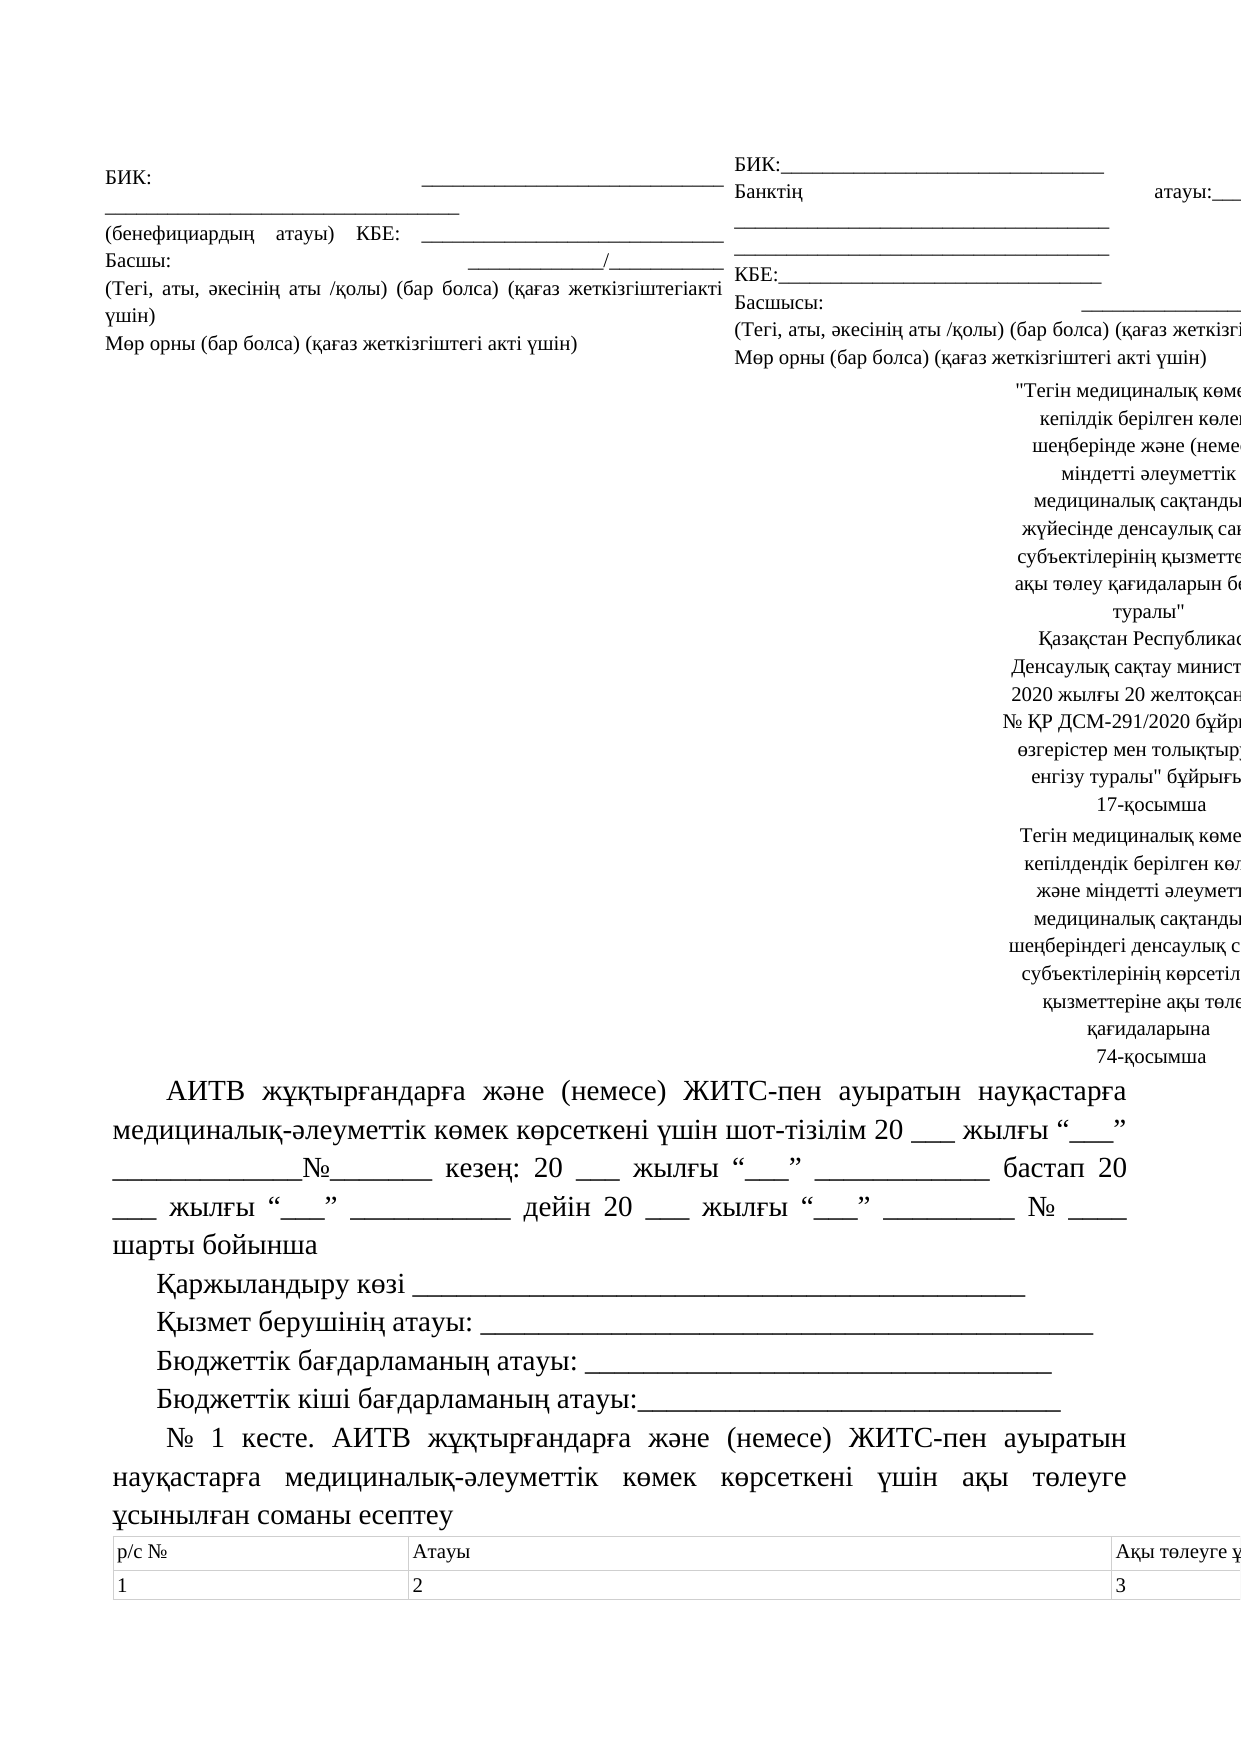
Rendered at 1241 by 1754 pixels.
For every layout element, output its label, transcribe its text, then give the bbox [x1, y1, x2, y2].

text Қаржыландыру көзі __________________________________________ [112, 1266, 1128, 1299]
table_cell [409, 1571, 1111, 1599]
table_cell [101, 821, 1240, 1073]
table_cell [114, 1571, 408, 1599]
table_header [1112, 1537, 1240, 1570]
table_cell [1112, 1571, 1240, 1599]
text Бюджеттік кіші бағдарламаның атауы:_____________________________ [112, 1382, 1128, 1415]
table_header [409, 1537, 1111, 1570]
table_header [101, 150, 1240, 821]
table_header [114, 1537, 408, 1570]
text № 1 кесте. АИТВ жұқтырғандарға және (немесе) ЖИТС-пен ауыратын науқастарға медициналық-әлеуметтік көмек көрсеткені үшін ақы төлеуге ұсынылған соманы есептеу [112, 1420, 1128, 1531]
text Бюджеттік бағдарламаның атауы: ________________________________ [112, 1343, 1128, 1377]
text АИТВ жұқтырғандарға және (немесе) ЖИТС-пен ауыратын науқастарға медициналық-әлеуметтік көмек көрсеткені үшін шот-тізілім 20 ___ жылғы “___” _____________№_______ кезең: 20 ___ жылғы “___” ____________ бастап 20 ___ жылғы “___” ___________ дейін 20 ___ жылғы “___” _________ № ____ шарты бойынша [112, 1073, 1128, 1261]
text Қызмет берушінің атауы: __________________________________________ [112, 1304, 1128, 1338]
